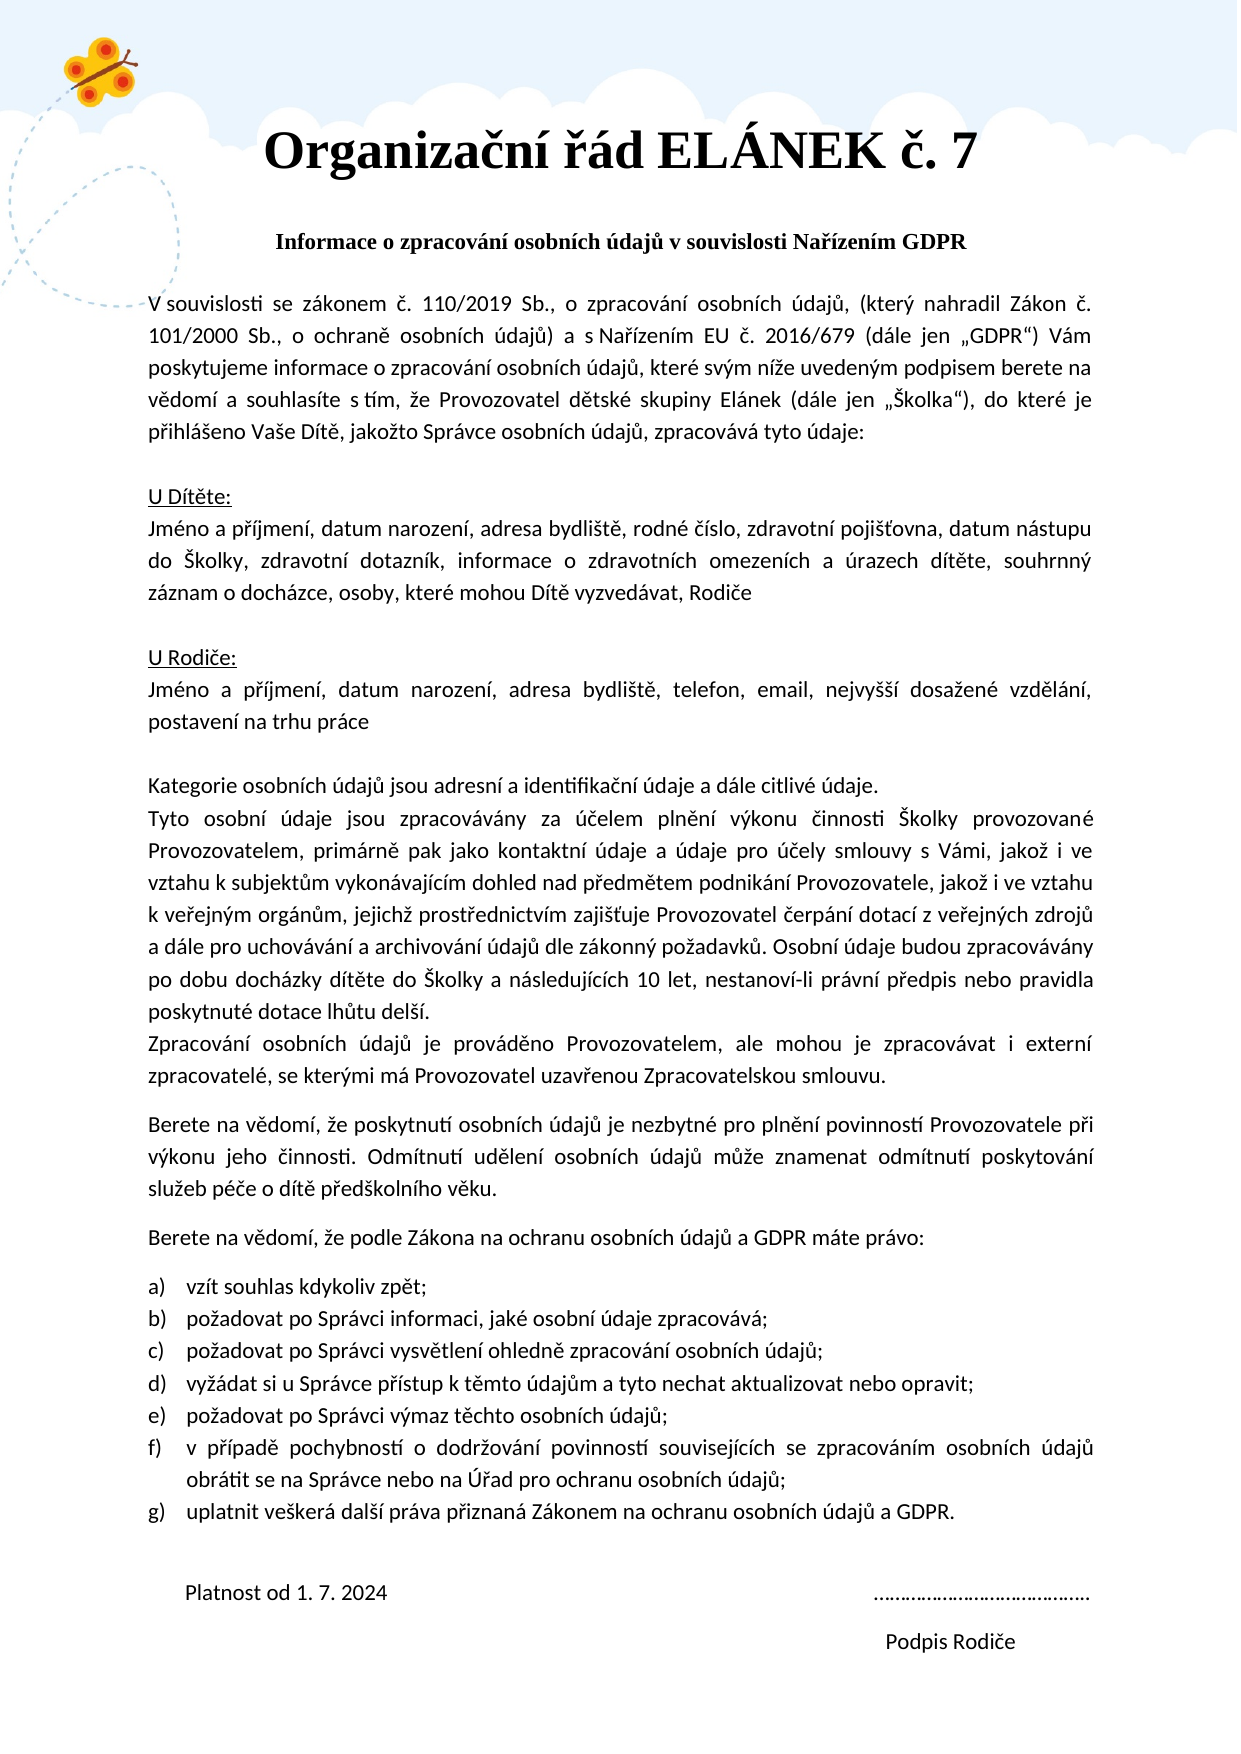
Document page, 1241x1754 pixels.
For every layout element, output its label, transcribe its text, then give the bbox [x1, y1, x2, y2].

list Organizační řád ELÁNEK č. 7 [148, 118, 1094, 181]
picture [0, 0, 1237, 330]
text Podpis Rodiče [148, 1627, 1094, 1655]
list vzít souhlas kdykoliv zpět; [148, 1272, 1094, 1300]
text Kategorie osobních údajů jsou adresní a identifikační údaje a dále citlivé údaje. [148, 772, 1094, 799]
text Jméno a příjmení, datum narození, adresa bydliště, telefon, email, nejvyšší dosažené vzdělání, postavení na trhu práce [148, 675, 1092, 735]
text Zpracování osobních údajů je prováděno Provozovatelem, ale mohou je zpracovávat i externí zpracovatelé, se kterými má Provozovatel uzavřenou Zpracovatelskou smlouvu. [148, 1029, 1092, 1089]
list požadovat po Správci vysvětlení ohledně zpracování osobních údajů; [148, 1337, 1094, 1364]
text Berete na vědomí, že podle Zákona na ochranu osobních údajů a GDPR máte právo: [148, 1223, 1094, 1251]
list vyžádat si u Správce přístup k těmto údajům a tyto nechat aktualizovat nebo opravit; [148, 1369, 1094, 1397]
text U Dítěte: [148, 482, 1092, 510]
list v případě pochybností o dodržování povinností souvisejících se zpracováním osobních údajů obrátit se na Správce nebo na Úřad pro ochranu osobních údajů; [148, 1433, 1094, 1493]
text U Rodiče: [148, 643, 1092, 671]
text Jméno a příjmení, datum narození, adresa bydliště, rodné číslo, zdravotní pojišťovna, datum nástupu do Školky, zdravotní dotazník, informace o zdravotních omezeních a úrazech dítěte, souhrnný záznam o docházce, osoby, které mohou Dítě vyzvedávat, Rodiče [148, 514, 1092, 606]
list požadovat po Správci výmaz těchto osobních údajů; [148, 1401, 1094, 1429]
list požadovat po Správci informaci, jaké osobní údaje zpracovává; [148, 1304, 1094, 1332]
text Tyto osobní údaje jsou zpracovávány za účelem plnění výkonu činnosti Školky provozované Provozovatelem, primárně pak jako kontaktní údaje a údaje pro účely smlouvy s Vámi, jakož i ve vztahu k subjektům vykonávajícím dohled nad předmětem podnikání Provozovatele, jakož i ve vztahu k veřejným orgánům, jejichž prostřednictvím zajišťuje Provozovatel čerpání dotací z veřejných zdrojů a dále pro uchovávání a archivování údajů dle zákonný požadavků. Osobní údaje budou zpracovávány po dobu docházky dítěte do Školky a následujících 10 let, nestanoví-li právní předpis nebo pravidla poskytnuté dotace lhůtu delší. [148, 804, 1094, 1025]
text Berete na vědomí, že poskytnutí osobních údajů je nezbytné pro plnění povinností Provozovatele při výkonu jeho činnosti. Odmítnutí udělení osobních údajů může znamenat odmítnutí poskytování služeb péče o dítě předškolního věku. [148, 1110, 1094, 1202]
list uplatnit veškerá další práva přiznaná Zákonem na ochranu osobních údajů a GDPR. [148, 1497, 1094, 1526]
text V souvislosti se zákonem č. 110/2019 Sb., o zpracování osobních údajů, (který nahradil Zákon č. 101/2000 Sb., o ochraně osobních údajů) a s Nařízením EU č. 2016/679 (dále jen „GDPR“) Vám poskytujeme informace o zpracování osobních údajů, které svým níže uvedeným podpisem berete na vědomí a souhlasíte s tím, že Provozovatel dětské skupiny Elánek (dále jen „Školka“), do které je přihlášeno Vaše Dítě, jakožto Správce osobních údajů, zpracovává tyto údaje: [148, 289, 1092, 446]
list Informace o zpracování osobních údajů v souvislosti Nařízením GDPR [148, 228, 1094, 255]
text Platnost od 1. 7. 2024 ………………………………….. [185, 1578, 1094, 1607]
